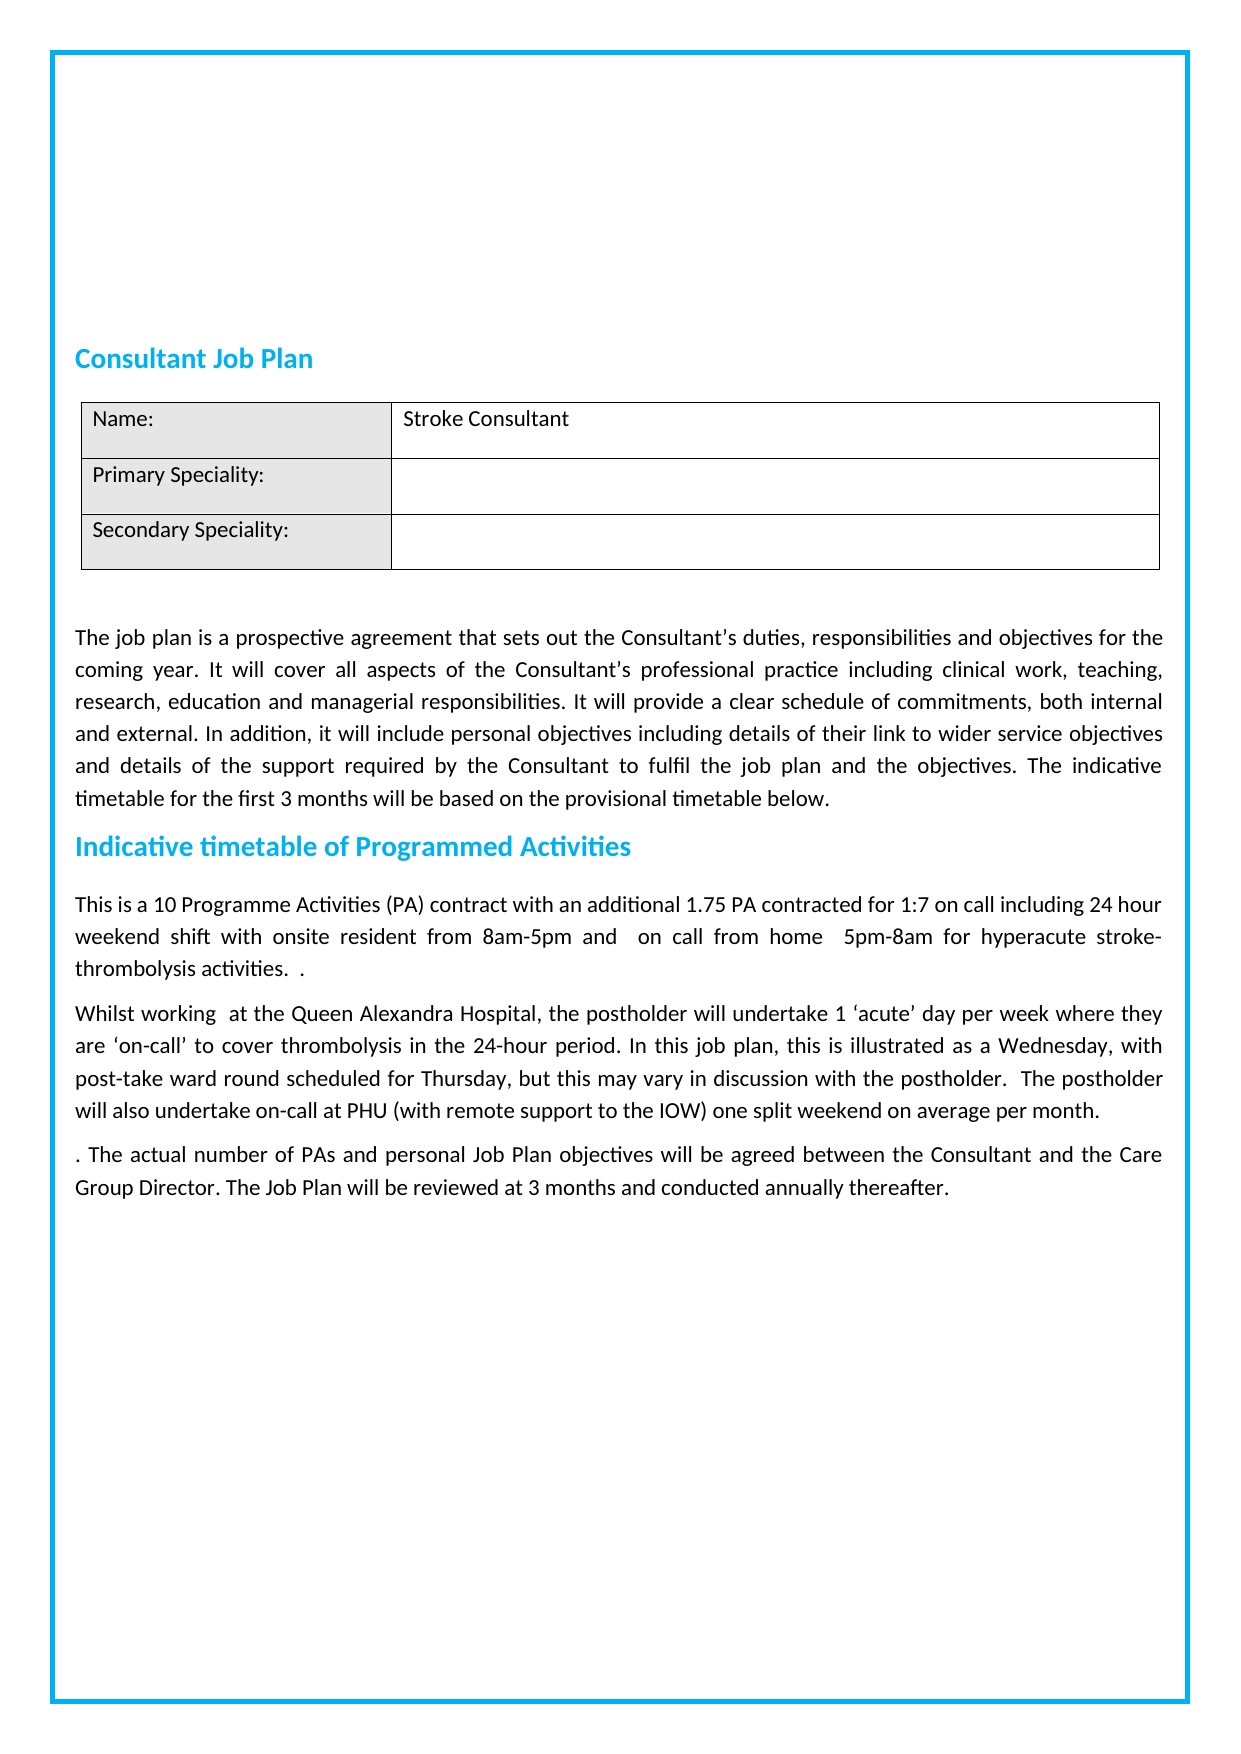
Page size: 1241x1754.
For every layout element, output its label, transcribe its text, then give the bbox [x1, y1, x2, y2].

text . The actual number of PAs and personal Job Plan objectives will be agreed between the Consultant and the Care Group Director. The Job Plan will be reviewed at 3 months and conducted annually thereafter. [75, 1141, 1165, 1201]
text The job plan is a prospective agreement that sets out the Consultant’s duties, responsibilities and objectives for the coming year. It will cover all aspects of the Consultant’s professional practice including clinical work, teaching, research, education and managerial responsibilities. It will provide a clear schedule of commitments, both internal and external. In addition, it will include personal objectives including details of their link to wider service objectives and details of the support required by the Consultant to fulfil the job plan and the objectives. The indicative timetable for the first 3 months will be based on the provisional timetable below. [75, 623, 1165, 812]
table_cell [392, 459, 1159, 513]
table_cell Primary Speciality: [82, 459, 391, 513]
text Consultant Job Plan [75, 340, 1165, 376]
table_cell [392, 515, 1159, 569]
table_header Stroke Consultant [392, 403, 1159, 458]
text This is a 10 Programme Activities (PA) contract with an additional 1.75 PA contracted for 1:7 on call including 24 hour weekend shift with onsite resident from 8am-5pm and on call from home 5pm-8am for hyperacute stroke- thrombolysis activities. . [75, 890, 1165, 983]
text Indicative timetable of Programmed Activities [75, 828, 1165, 864]
table_header Name: [82, 403, 391, 458]
table_cell Secondary Speciality: [82, 515, 391, 569]
text Whilst working at the Queen Alexandra Hospital, the postholder will undertake 1 ‘acute’ day per week where they are ‘on-call’ to cover thrombolysis in the 24-hour period. In this job plan, this is illustrated as a Wednesday, with post-take ward round scheduled for Thursday, but this may vary in discussion with the postholder. The postholder will also undertake on-call at PHU (with remote support to the IOW) one split weekend on average per month. [75, 999, 1165, 1124]
